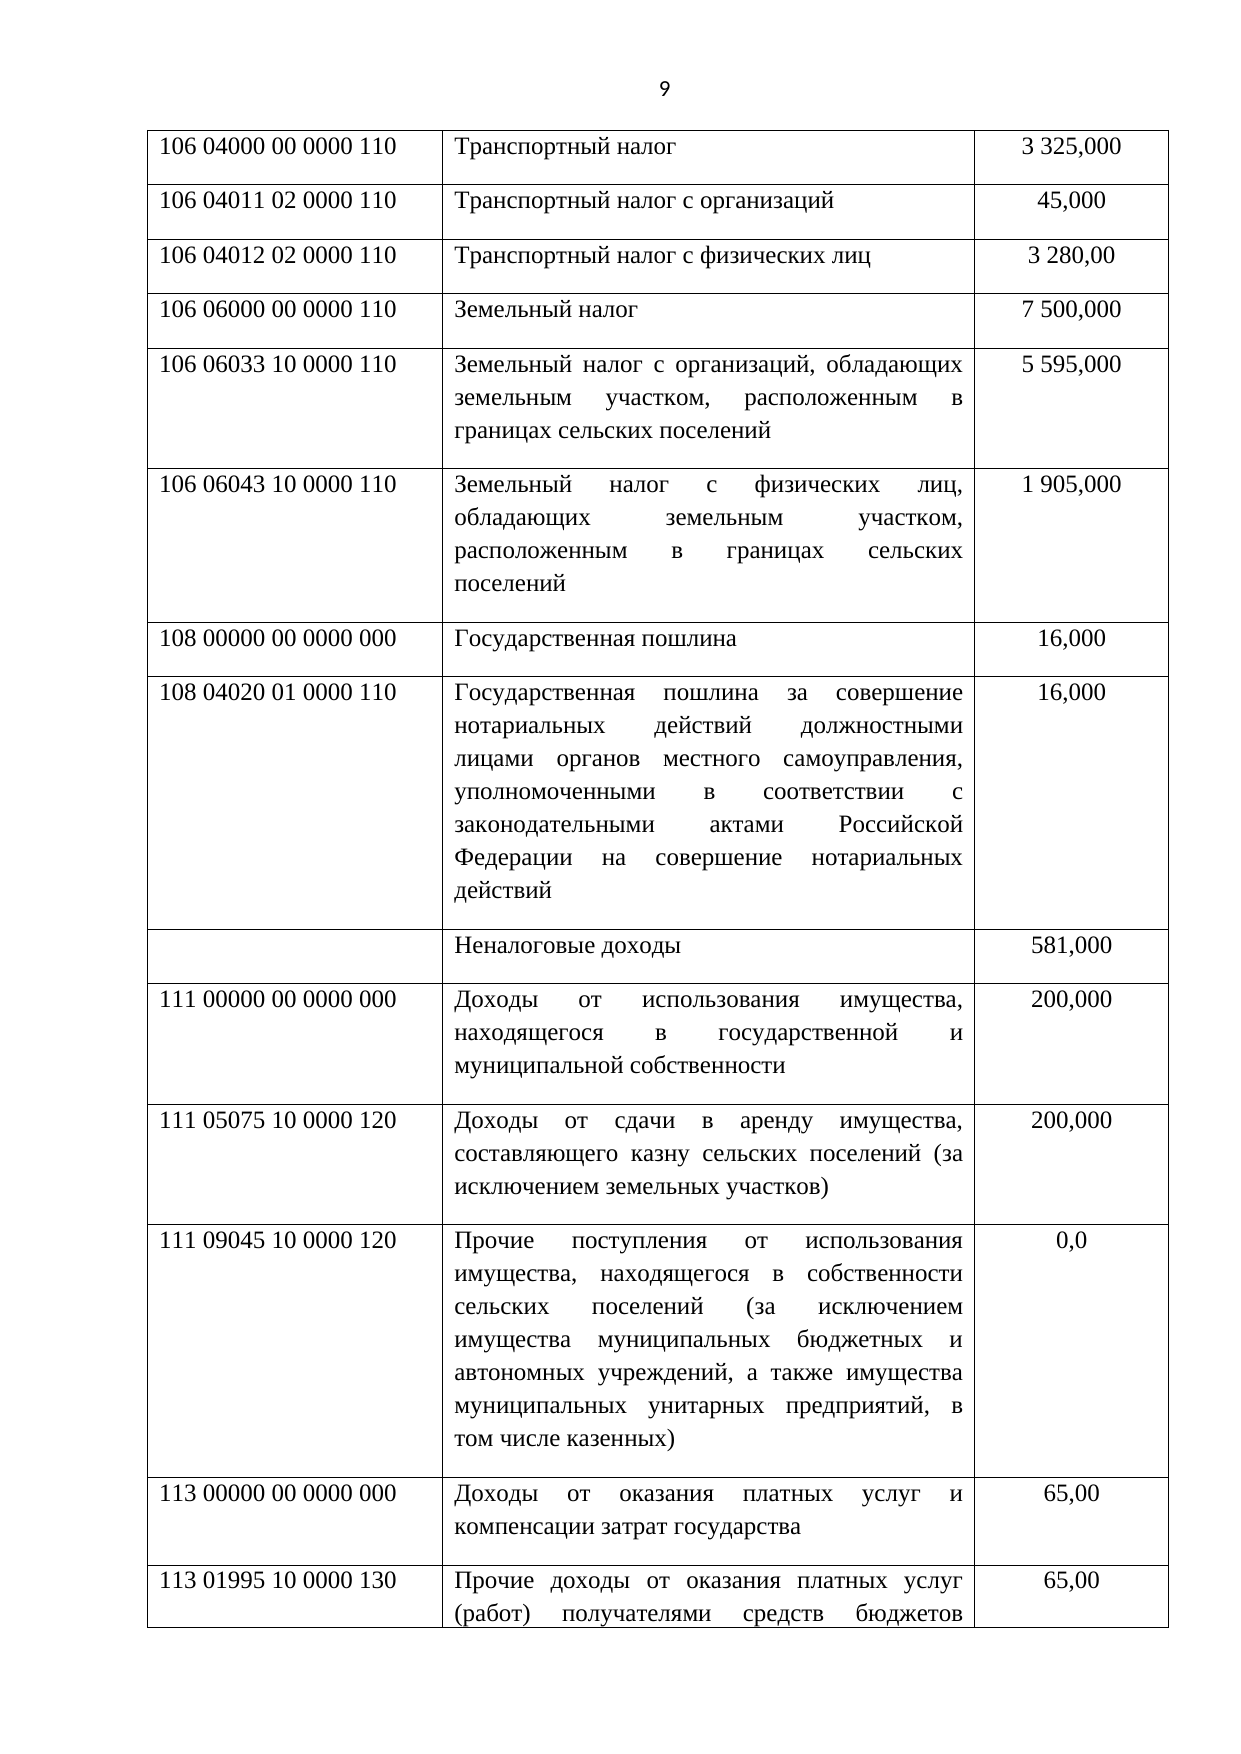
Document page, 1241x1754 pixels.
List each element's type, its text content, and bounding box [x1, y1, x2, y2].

table_cell 106 06000 00 0000 110 [148, 294, 442, 348]
table_cell 65,00 [975, 1566, 1168, 1627]
table_cell 106 04011 02 0000 110 [148, 185, 442, 239]
table_cell Транспортный налог с организаций [443, 185, 974, 239]
table_cell 111 09045 10 0000 120 [148, 1225, 442, 1477]
table_cell 0,0 [975, 1225, 1168, 1477]
table_cell 1 905,000 [975, 469, 1168, 622]
table_cell 106 04000 00 0000 110 [148, 131, 442, 184]
table_cell 7 500,000 [975, 294, 1168, 348]
table_cell Доходы от сдачи в аренду имущества, составляющего казну сельских поселений (за исключением земельных участков) [443, 1105, 974, 1224]
table_cell Государственная пошлина [443, 623, 974, 676]
table_cell Земельный налог с организаций, обладающих земельным участком, расположенным в границах сельских поселений [443, 349, 974, 468]
table_cell 111 00000 00 0000 000 [148, 984, 442, 1104]
table_cell Доходы от использования имущества, находящегося в государственной и муниципальной собственности [443, 984, 974, 1104]
table_cell 16,000 [975, 677, 1168, 929]
table_cell 45,000 [975, 185, 1168, 239]
table_cell 106 06043 10 0000 110 [148, 469, 442, 622]
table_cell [148, 1566, 442, 1627]
table_cell 5 595,000 [975, 349, 1168, 468]
table_cell 108 00000 00 0000 000 [148, 623, 442, 676]
table_cell Государственная пошлина за совершение нотариальных действий должностными лицами органов местного самоуправления, уполномоченными в соответствии с законодательными актами Российской Федерации на совершение нотариальных действий [443, 677, 974, 929]
table_cell 111 05075 10 0000 120 [148, 1105, 442, 1224]
table_cell 113 00000 00 0000 000 [148, 1478, 442, 1564]
table_cell Транспортный налог с физических лиц [443, 240, 974, 293]
table_cell 65,00 [975, 1478, 1168, 1564]
table_cell Транспортный налог [443, 131, 974, 184]
table_cell 106 06033 10 0000 110 [148, 349, 442, 468]
table_cell 108 04020 01 0000 110 [148, 677, 442, 929]
table_cell Неналоговые доходы [443, 930, 974, 983]
table_cell 106 04012 02 0000 110 [148, 240, 442, 293]
table_cell 200,000 [975, 984, 1168, 1104]
table_cell Земельный налог с физических лиц, обладающих земельным участком, расположенным в границах сельских поселений [443, 469, 974, 622]
table_cell 581,000 [975, 930, 1168, 983]
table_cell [443, 1566, 974, 1627]
table_cell Прочие поступления от использования имущества, находящегося в собственности сельских поселений (за исключением имущества муниципальных бюджетных и автономных учреждений, а также имущества муниципальных унитарных предприятий, в том числе казенных) [443, 1225, 974, 1477]
table_cell [148, 930, 442, 983]
table_cell 200,000 [975, 1105, 1168, 1224]
table_cell 16,000 [975, 623, 1168, 676]
table_cell 3 325,000 [975, 131, 1168, 184]
table_cell 3 280,00 [975, 240, 1168, 293]
table_cell Доходы от оказания платных услуг и компенсации затрат государства [443, 1478, 974, 1564]
table_cell Земельный налог [443, 294, 974, 348]
